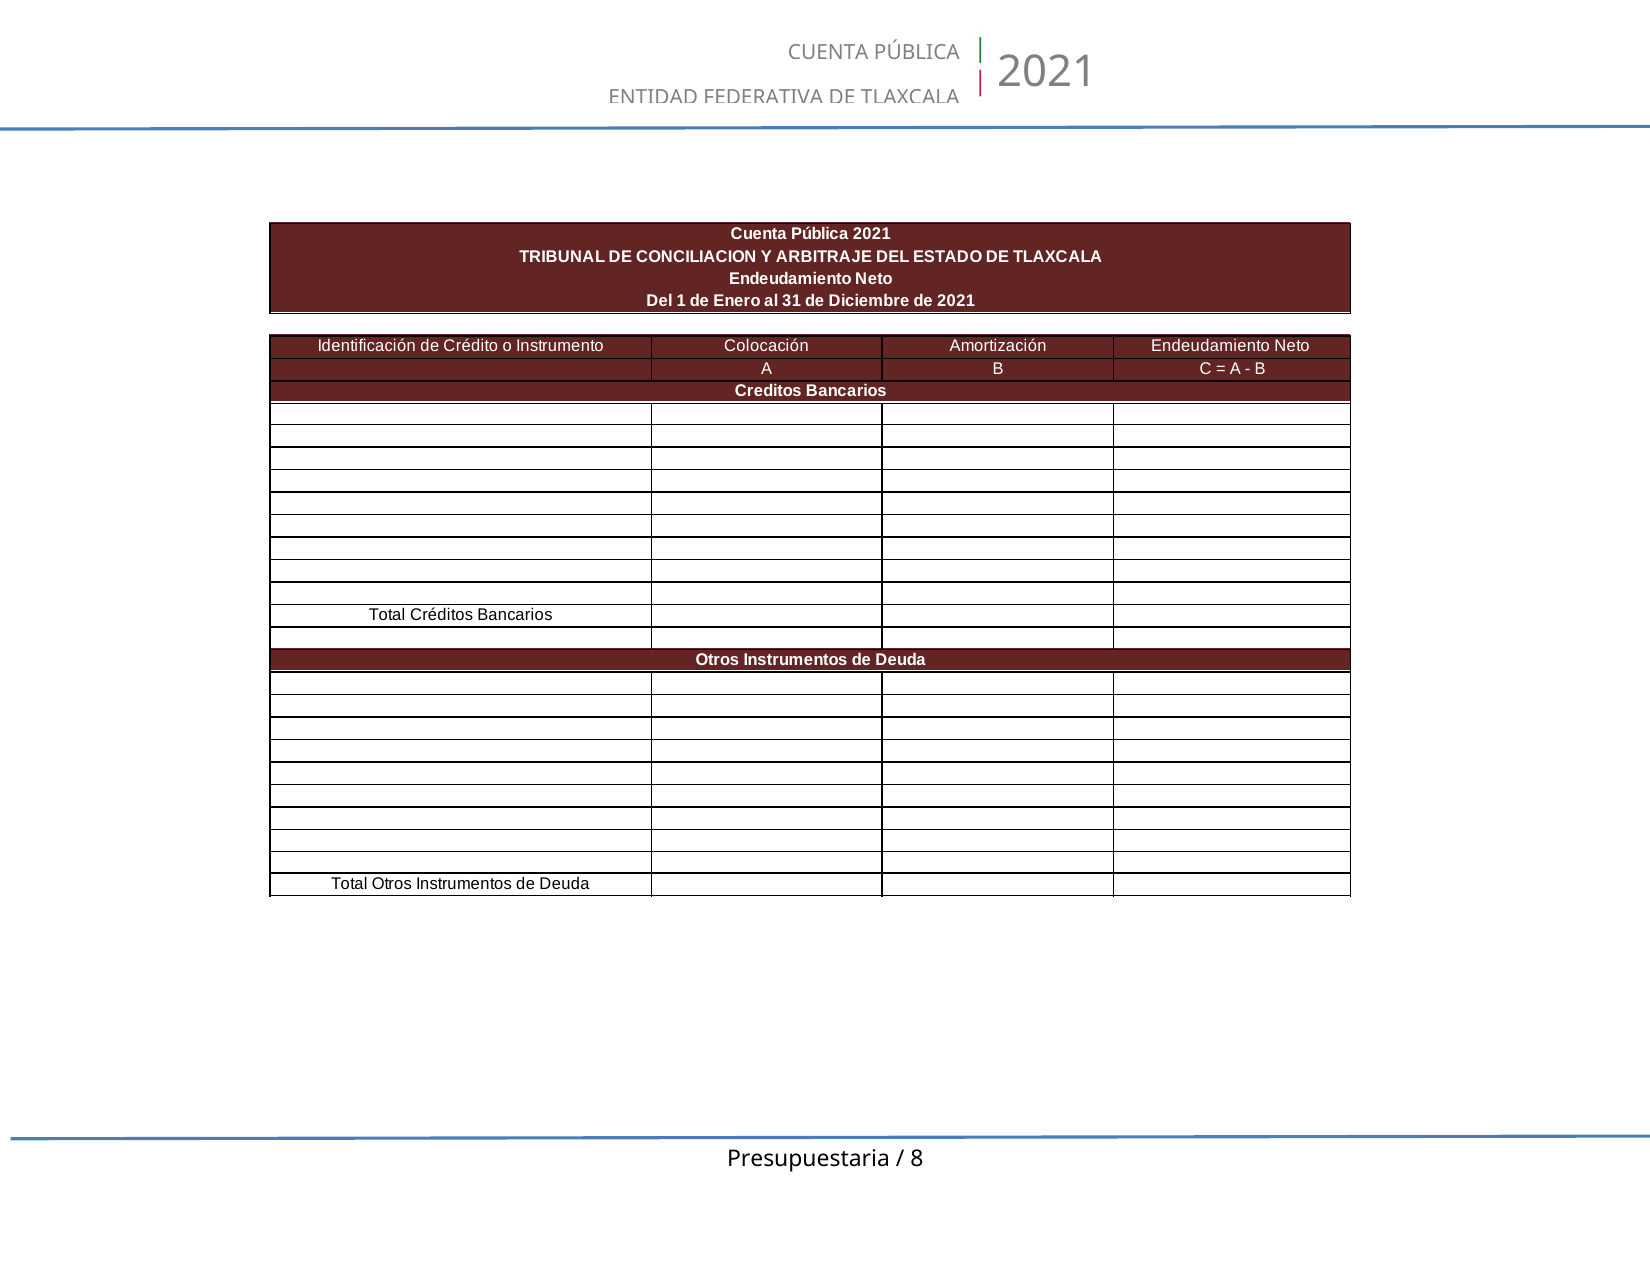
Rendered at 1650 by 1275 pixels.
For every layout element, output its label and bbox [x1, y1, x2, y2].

picture [974, 28, 991, 99]
